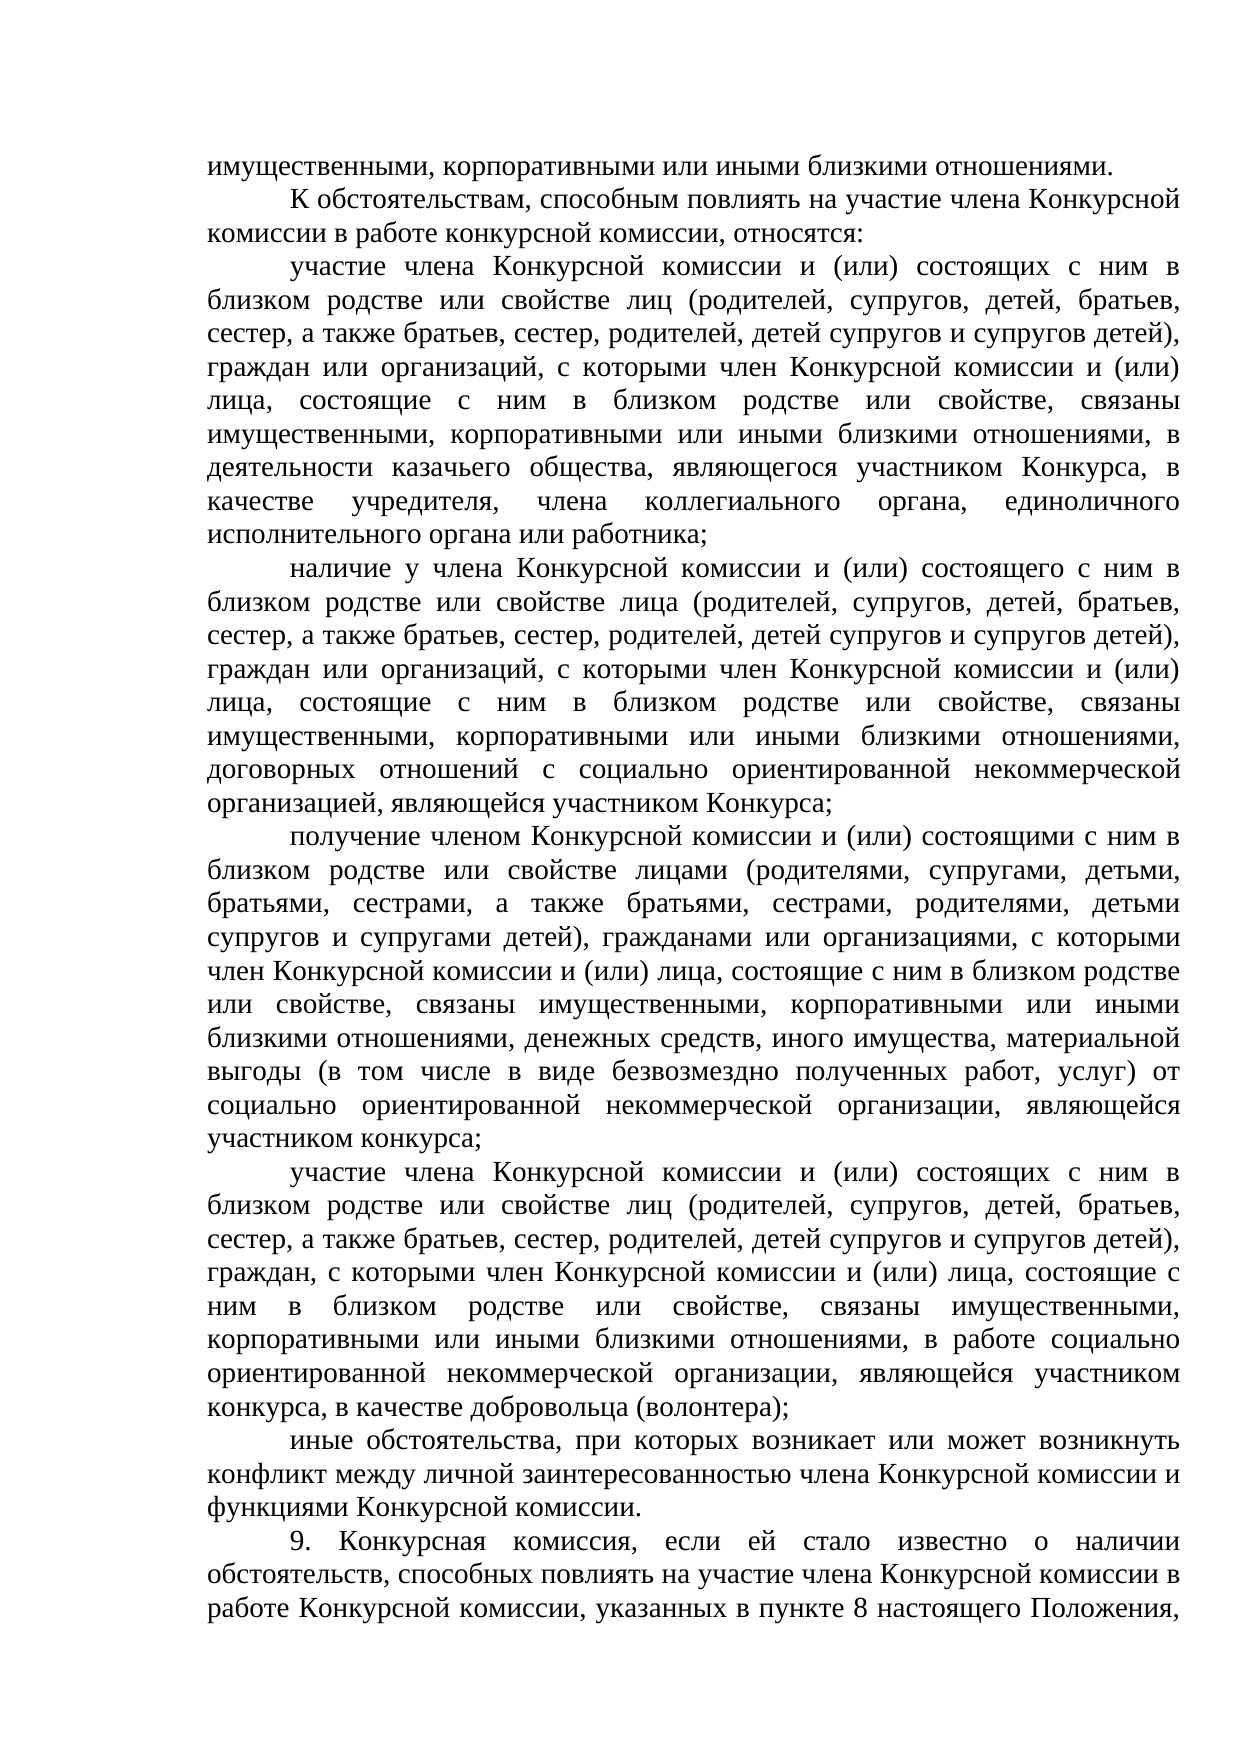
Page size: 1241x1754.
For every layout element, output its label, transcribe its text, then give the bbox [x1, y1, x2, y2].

text получение членом Конкурсной комиссии и (или) состоящими с ним в близком родстве или свойстве лицами (родителями, супругами, детьми, братьями, сестрами, а также братьями, сестрами, родителями, детьми супругов и супругами детей), гражданами или организациями, с которыми член Конкурсной комиссии и (или) лица, состоящие с ним в близком родстве или свойстве, связаны имущественными, корпоративными или иными близкими отношениями, денежных средств, иного имущества, материальной выгоды (в том числе в виде безвозмездно полученных работ, услуг) от социально ориентированной некоммерческой организации, являющейся участником конкурса; [207, 818, 1181, 1154]
text иные обстоятельства, при которых возникает или может возникнуть конфликт между личной заинтересованностью члена Конкурсной комиссии и функциями Конкурсной комиссии. [207, 1422, 1181, 1523]
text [207, 148, 1181, 181]
text участие члена Конкурсной комиссии и (или) состоящих с ним в близком родстве или свойстве лиц (родителей, супругов, детей, братьев, сестер, а также братьев, сестер, родителей, детей супругов и супругов детей), граждан или организаций, с которыми член Конкурсной комиссии и (или) лица, состоящие с ним в близком родстве или свойстве, связаны имущественными, корпоративными или иными близкими отношениями, в деятельности казачьего общества, являющегося участником Конкурса, в качестве учредителя, члена коллегиального органа, единоличного исполнительного органа или работника; [207, 248, 1181, 550]
text участие члена Конкурсной комиссии и (или) состоящих с ним в близком родстве или свойстве лиц (родителей, супругов, детей, братьев, сестер, а также братьев, сестер, родителей, детей супругов и супругов детей), граждан, с которыми член Конкурсной комиссии и (или) лица, состоящие с ним в близком родстве или свойстве, связаны имущественными, корпоративными или иными близкими отношениями, в работе социально ориентированной некоммерческой организации, являющейся участником конкурса, в качестве добровольца (волонтера); [207, 1154, 1181, 1422]
text наличие у члена Конкурсной комиссии и (или) состоящего с ним в близком родстве или свойстве лица (родителей, супругов, детей, братьев, сестер, а также братьев, сестер, родителей, детей супругов и супругов детей), граждан или организаций, с которыми член Конкурсной комиссии и (или) лица, состоящие с ним в близком родстве или свойстве, связаны имущественными, корпоративными или иными близкими отношениями, договорных отношений с социально ориентированной некоммерческой организацией, являющейся участником Конкурса; [207, 550, 1181, 818]
text К обстоятельствам, способным повлиять на участие члена Конкурсной комиссии в работе конкурсной комиссии, относятся: [207, 181, 1181, 248]
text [207, 1523, 1181, 1623]
